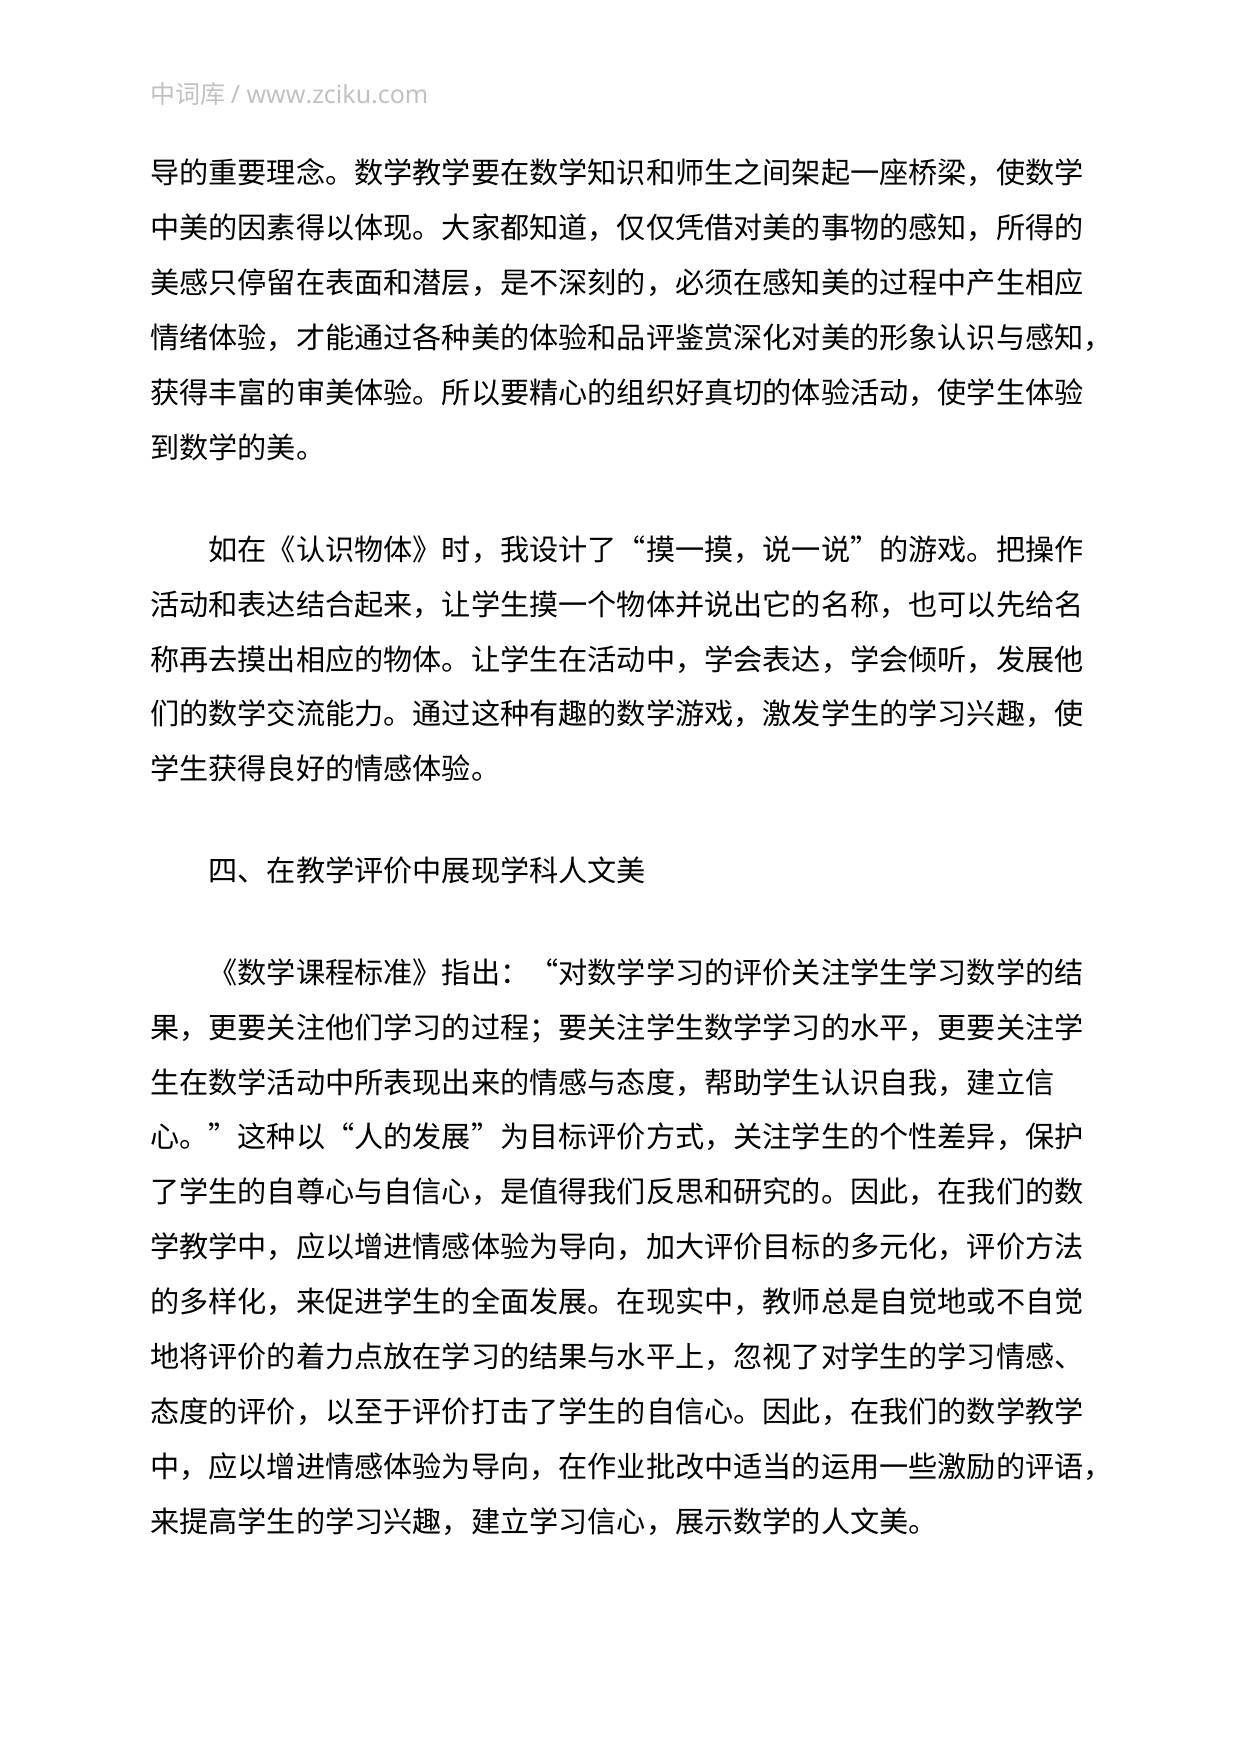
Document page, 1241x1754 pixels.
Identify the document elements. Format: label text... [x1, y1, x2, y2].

text 《数学课程标准》指出：“对数学学习的评价关注学生学习数学的结果，更要关注他们学习的过程；要关注学生数学学习的水平，更要关注学生在数学活动中所表现出来的情感与态度，帮助学生认识自我，建立信心。”这种以“人的发展”为目标评价方式，关注学生的个性差异，保护了学生的自尊心与自信心，是值得我们反思和研究的。因此，在我们的数学教学中，应以增进情感体验为导向，加大评价目标的多元化，评价方法的多样化，来促进学生的全面发展。在现实中，教师总是自觉地或不自觉地将评价的着力点放在学习的结果与水平上，忽视了对学生的学习情感、态度的评价，以至于评价打击了学生的自信心。因此，在我们的数学教学中，应以增进情感体验为导向，在作业批改中适当的运用一些激励的评语，来提高学生的学习兴趣，建立学习信心，展示数学的人文美。 [150, 949, 1090, 1541]
text 四、在教学评价中展现学科人文美 [150, 848, 1090, 890]
text 如在《认识物体》时，我设计了“摸一摸，说一说”的游戏。把操作活动和表达结合起来，让学生摸一个物体并说出它的名称，也可以先给名称再去摸出相应的物体。让学生在活动中，学会表达，学会倾听，发展他们的数学交流能力。通过这种有趣的数学游戏，激发学生的学习兴趣，使学生获得良好的情感体验。 [150, 526, 1090, 788]
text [150, 150, 1090, 467]
